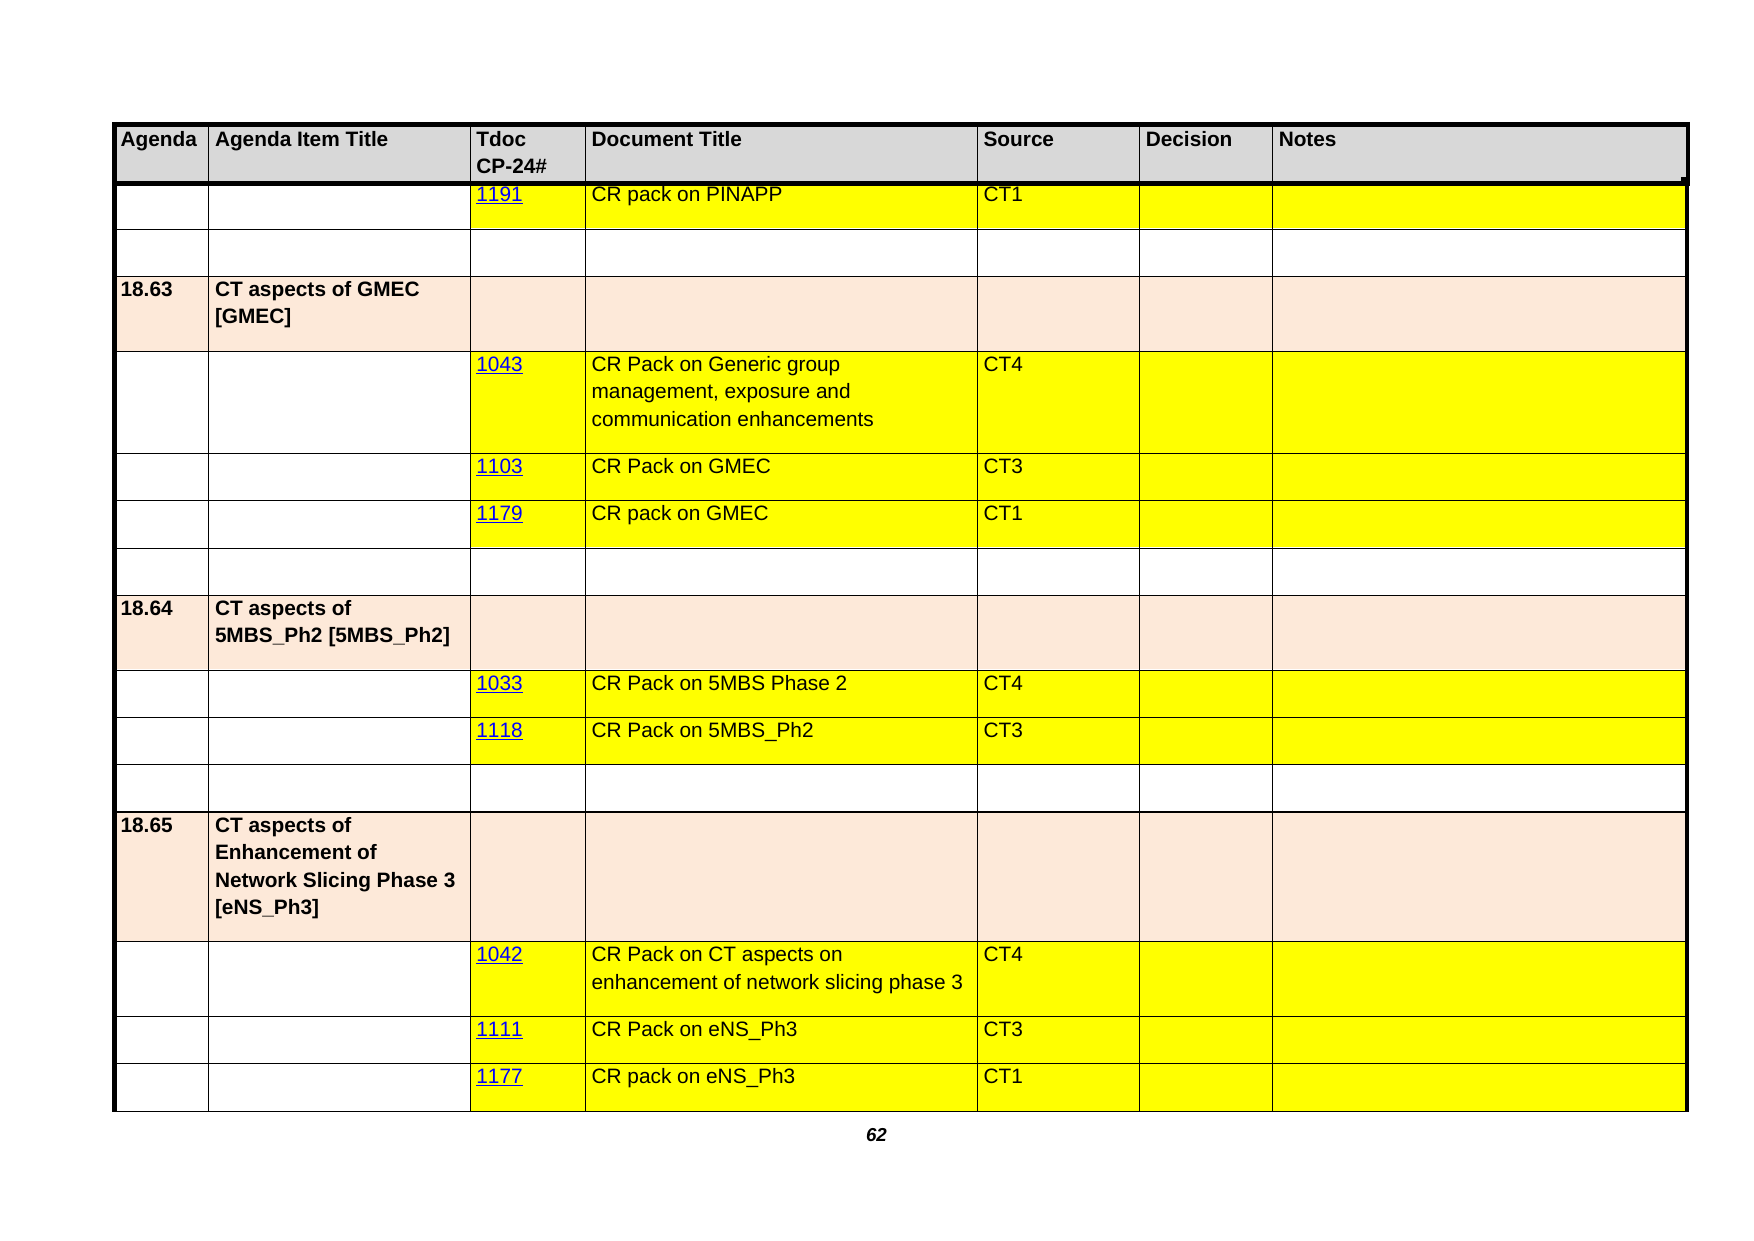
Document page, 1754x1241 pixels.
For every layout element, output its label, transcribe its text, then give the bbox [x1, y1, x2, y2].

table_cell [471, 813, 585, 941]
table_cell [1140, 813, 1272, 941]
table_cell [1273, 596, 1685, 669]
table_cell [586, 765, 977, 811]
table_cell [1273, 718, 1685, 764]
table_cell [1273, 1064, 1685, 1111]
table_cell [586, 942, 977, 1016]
table_header Document Title [586, 127, 977, 181]
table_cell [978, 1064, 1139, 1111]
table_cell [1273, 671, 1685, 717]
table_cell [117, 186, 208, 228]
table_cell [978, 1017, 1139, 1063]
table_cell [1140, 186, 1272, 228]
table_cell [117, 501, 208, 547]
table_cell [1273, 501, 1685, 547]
table_header Decision [1140, 127, 1272, 181]
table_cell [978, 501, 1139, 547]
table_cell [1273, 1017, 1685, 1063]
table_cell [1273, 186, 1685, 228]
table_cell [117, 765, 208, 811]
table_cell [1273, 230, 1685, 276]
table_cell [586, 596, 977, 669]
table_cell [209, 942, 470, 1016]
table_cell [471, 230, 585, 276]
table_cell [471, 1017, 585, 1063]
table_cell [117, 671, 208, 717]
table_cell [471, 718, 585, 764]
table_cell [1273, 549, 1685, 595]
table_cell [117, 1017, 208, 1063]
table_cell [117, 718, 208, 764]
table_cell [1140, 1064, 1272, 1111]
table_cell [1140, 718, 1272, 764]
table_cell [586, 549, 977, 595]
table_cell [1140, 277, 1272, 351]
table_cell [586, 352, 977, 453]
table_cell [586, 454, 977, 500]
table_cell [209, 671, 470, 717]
table_header Agenda [117, 127, 208, 181]
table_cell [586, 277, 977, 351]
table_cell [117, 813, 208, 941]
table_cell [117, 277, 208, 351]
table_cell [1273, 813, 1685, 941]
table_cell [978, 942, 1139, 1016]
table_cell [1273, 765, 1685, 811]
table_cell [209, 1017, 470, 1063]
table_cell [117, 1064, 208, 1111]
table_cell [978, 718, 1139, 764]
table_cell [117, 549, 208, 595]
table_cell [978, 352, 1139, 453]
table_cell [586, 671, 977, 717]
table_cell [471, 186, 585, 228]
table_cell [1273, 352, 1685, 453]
table_header Tdoc CP-24# [471, 127, 585, 181]
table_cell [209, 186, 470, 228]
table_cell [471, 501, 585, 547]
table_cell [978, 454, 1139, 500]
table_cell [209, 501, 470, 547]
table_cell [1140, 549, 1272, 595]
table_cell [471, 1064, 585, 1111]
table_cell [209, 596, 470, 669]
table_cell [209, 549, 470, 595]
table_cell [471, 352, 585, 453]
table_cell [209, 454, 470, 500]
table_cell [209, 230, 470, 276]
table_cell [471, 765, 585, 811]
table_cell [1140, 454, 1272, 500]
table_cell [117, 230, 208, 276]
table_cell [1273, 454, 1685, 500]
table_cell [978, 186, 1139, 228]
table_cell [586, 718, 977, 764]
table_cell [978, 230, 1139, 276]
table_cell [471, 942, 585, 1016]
table_header Notes [1273, 127, 1686, 181]
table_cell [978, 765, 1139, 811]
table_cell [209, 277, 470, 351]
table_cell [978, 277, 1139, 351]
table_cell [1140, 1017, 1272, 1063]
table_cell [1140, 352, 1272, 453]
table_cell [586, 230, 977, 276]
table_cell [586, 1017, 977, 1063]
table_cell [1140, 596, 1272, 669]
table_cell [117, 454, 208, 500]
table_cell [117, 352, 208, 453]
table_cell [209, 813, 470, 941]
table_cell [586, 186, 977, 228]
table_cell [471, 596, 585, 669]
table_header Source [978, 127, 1139, 181]
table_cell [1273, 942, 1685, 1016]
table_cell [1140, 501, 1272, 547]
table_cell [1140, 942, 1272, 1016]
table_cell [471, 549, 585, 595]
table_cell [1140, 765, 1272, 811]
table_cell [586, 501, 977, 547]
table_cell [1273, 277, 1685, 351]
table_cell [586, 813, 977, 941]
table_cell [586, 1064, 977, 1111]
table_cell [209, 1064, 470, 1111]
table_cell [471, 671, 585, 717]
table_header Agenda Item Title [209, 127, 470, 181]
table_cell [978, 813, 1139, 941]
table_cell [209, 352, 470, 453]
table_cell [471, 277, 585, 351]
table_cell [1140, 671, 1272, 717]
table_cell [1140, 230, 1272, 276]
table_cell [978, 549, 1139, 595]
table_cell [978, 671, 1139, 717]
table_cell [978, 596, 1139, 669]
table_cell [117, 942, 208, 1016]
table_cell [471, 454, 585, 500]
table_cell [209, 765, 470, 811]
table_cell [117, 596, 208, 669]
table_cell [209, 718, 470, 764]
